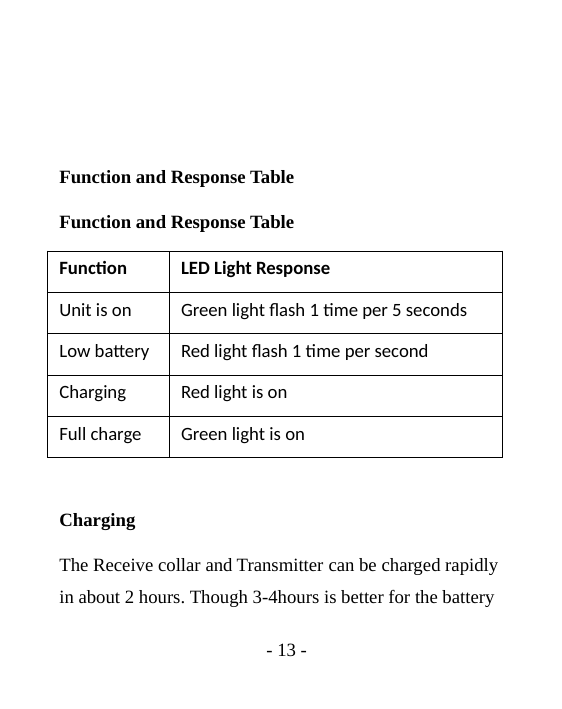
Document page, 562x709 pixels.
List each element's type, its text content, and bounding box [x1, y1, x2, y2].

table_header Function [48, 252, 169, 292]
table_cell Green light flash 1 time per 5 seconds [170, 293, 502, 333]
text Charging [59, 503, 514, 536]
text Function and Response Table [59, 161, 514, 193]
table_cell Unit is on [48, 293, 169, 333]
table_cell Full charge [48, 417, 169, 457]
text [59, 548, 514, 613]
text Function and Response Table [59, 206, 514, 238]
table_cell Charging [48, 376, 169, 416]
table_header LED Light Response [170, 252, 502, 292]
table_cell Low battery [48, 334, 169, 374]
table_cell Green light is on [170, 417, 502, 457]
table_cell Red light is on [170, 376, 502, 416]
table_cell Red light flash 1 time per second [170, 334, 502, 374]
